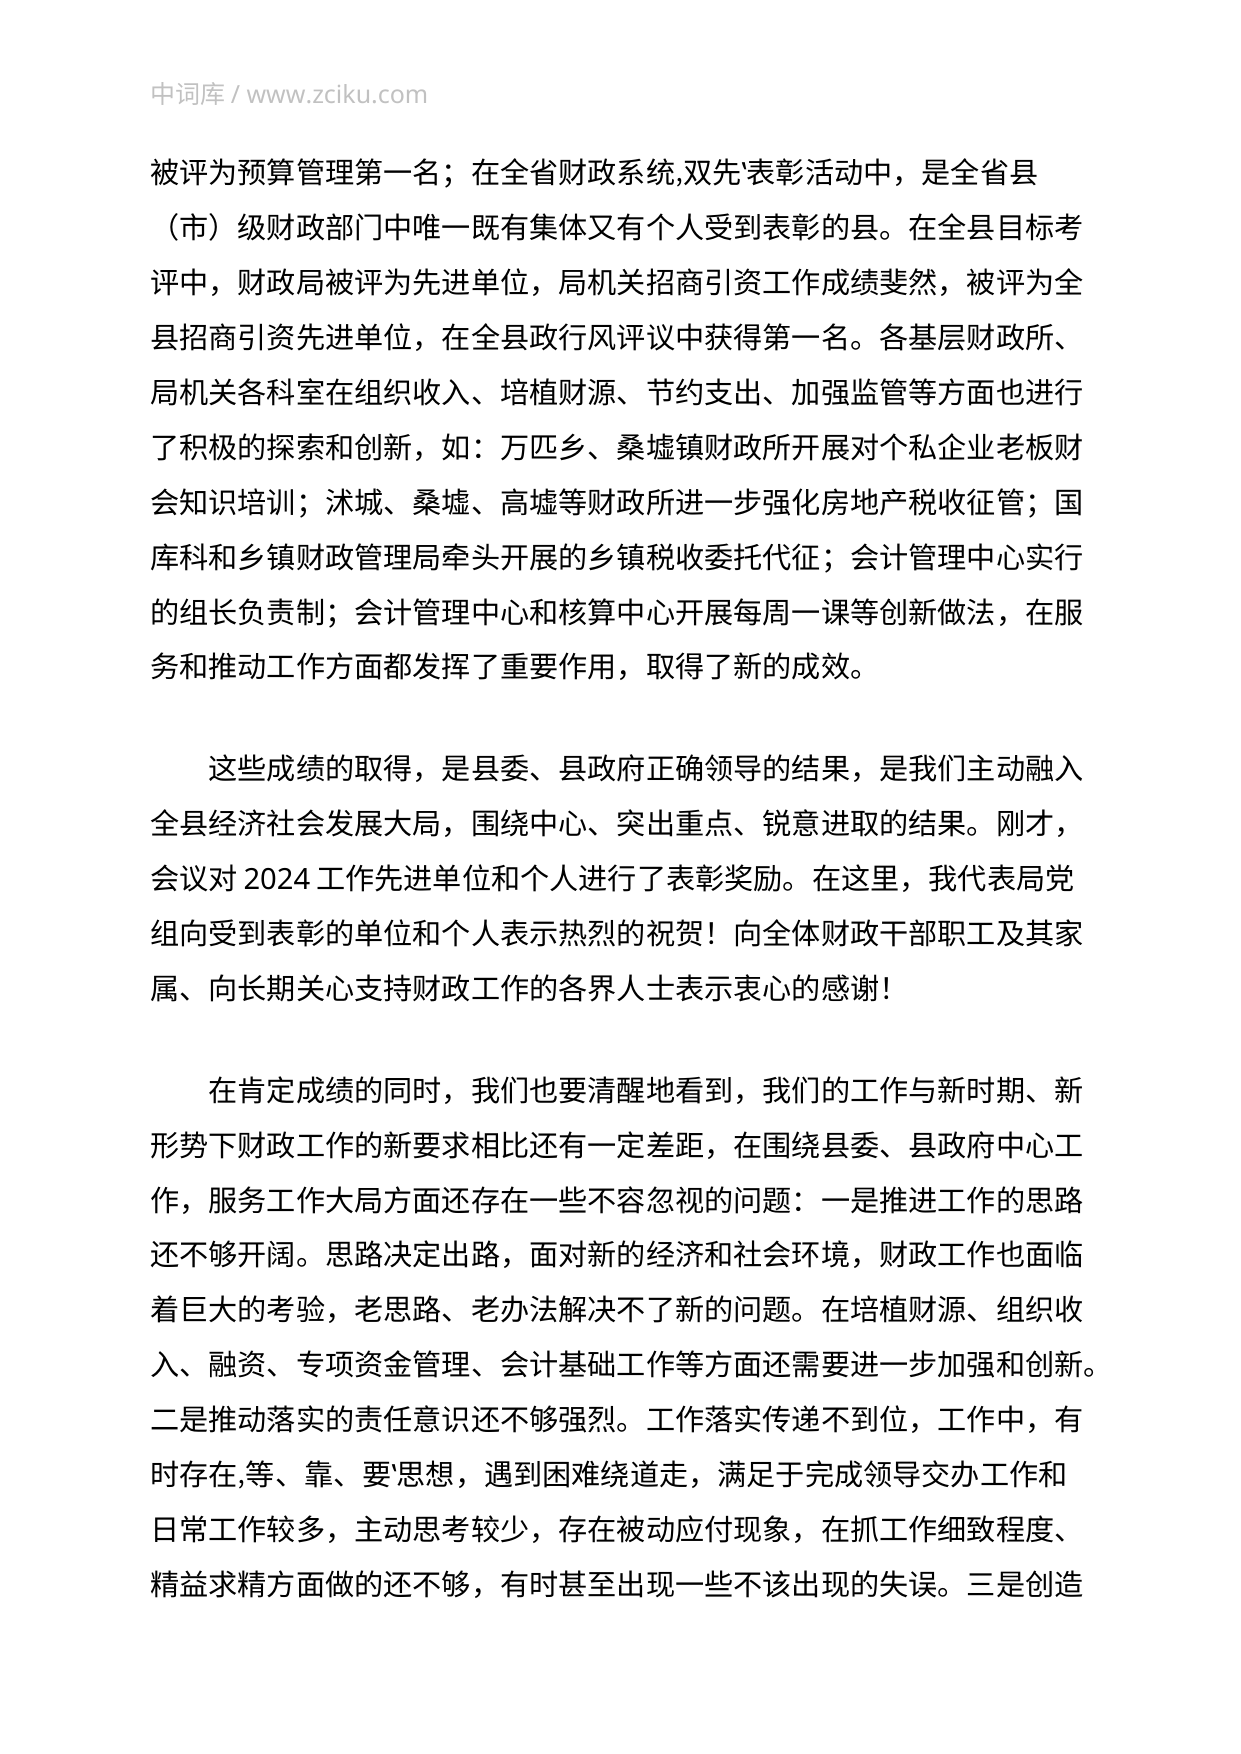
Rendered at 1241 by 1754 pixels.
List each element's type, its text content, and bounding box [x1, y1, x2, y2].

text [150, 150, 1090, 686]
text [150, 1067, 1090, 1604]
text 这些成绩的取得，是县委、县政府正确领导的结果，是我们主动融入全县经济社会发展大局，围绕中心、突出重点、锐意进取的结果。刚才，会议对2024工作先进单位和个人进行了表彰奖励。在这里，我代表局党组向受到表彰的单位和个人表示热烈的祝贺！向全体财政干部职工及其家属、向长期关心支持财政工作的各界人士表示衷心的感谢！ [150, 746, 1090, 1008]
